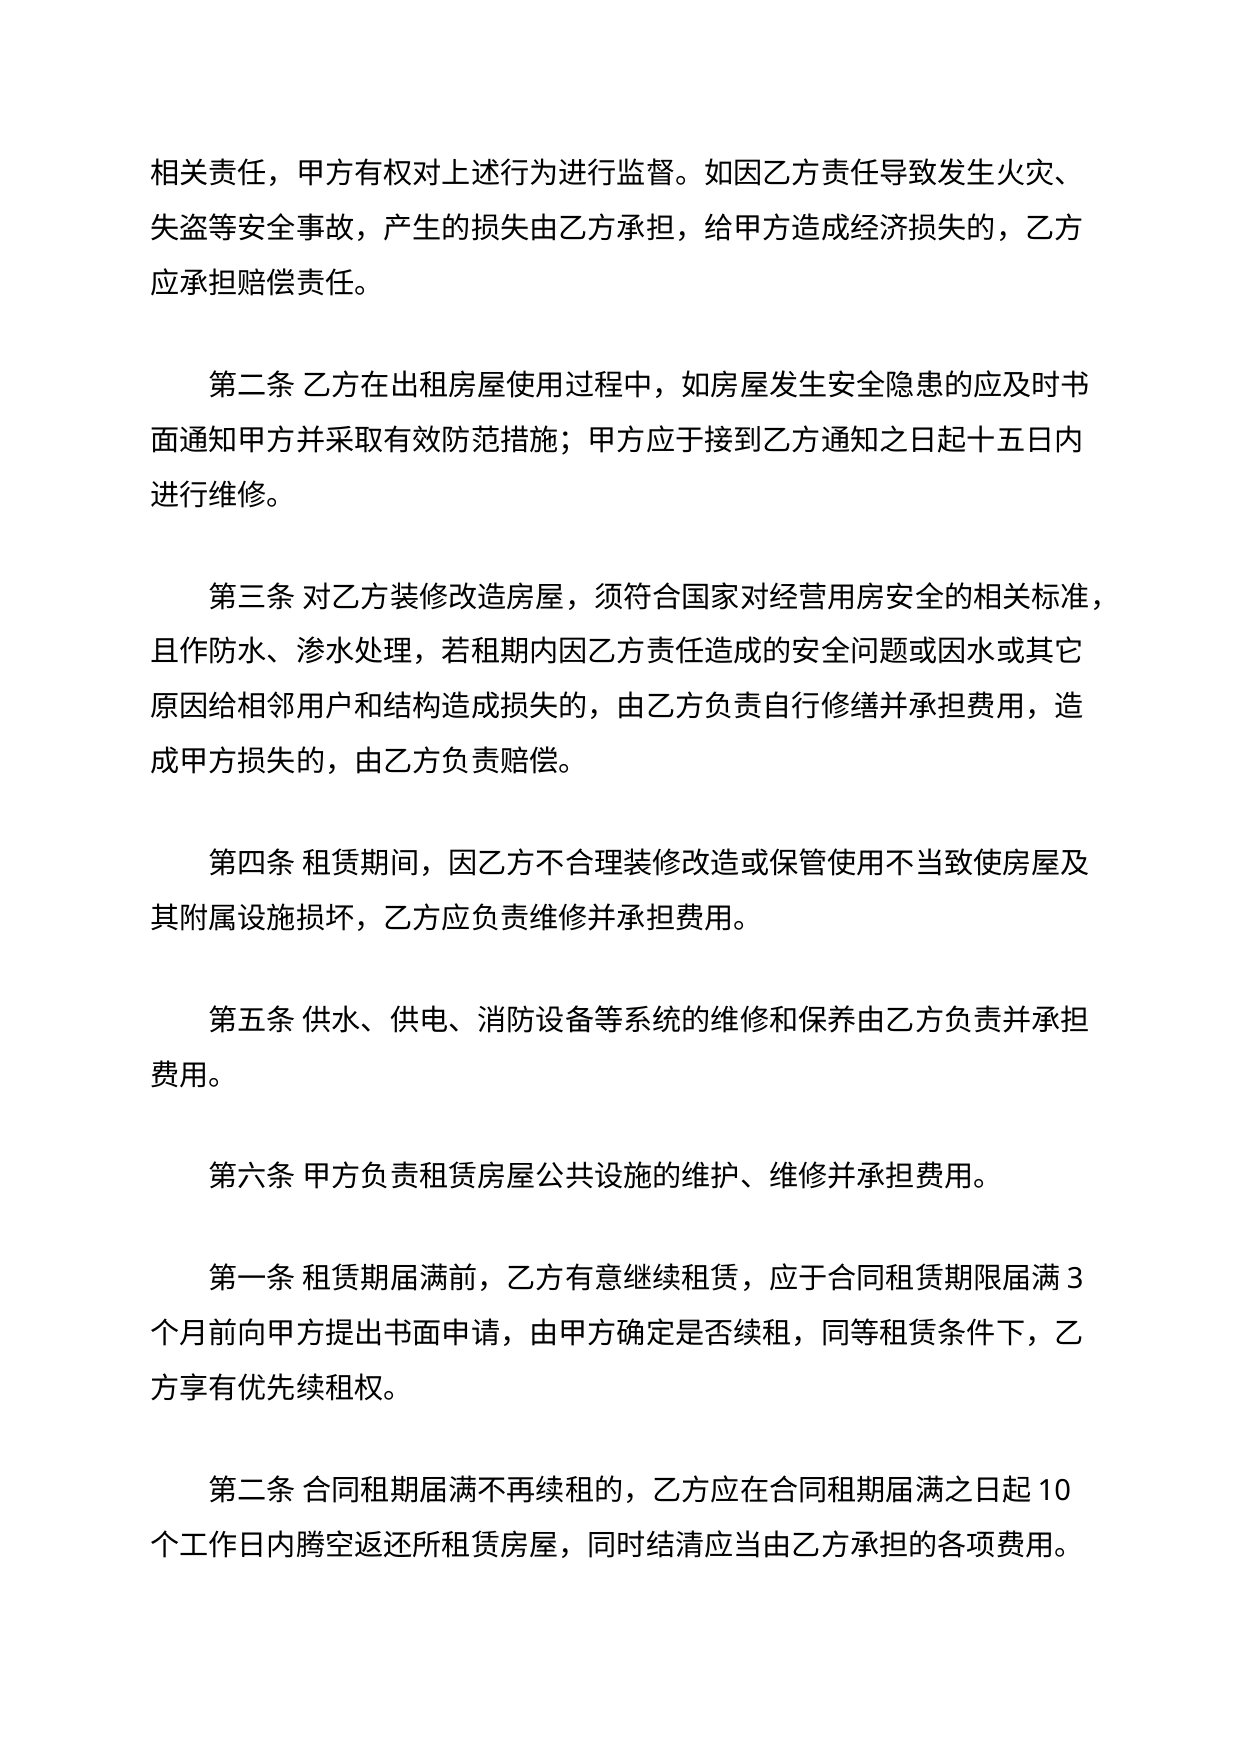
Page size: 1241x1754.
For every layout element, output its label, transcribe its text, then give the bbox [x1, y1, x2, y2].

text 第四条 租赁期间，因乙方不合理装修改造或保管使用不当致使房屋及其附属设施损坏，乙方应负责维修并承担费用。 [150, 839, 1090, 937]
text 第二条 合同租期届满不再续租的，乙方应在合同租期届满之日起10个工作日内腾空返还所租赁房屋，同时结清应当由乙方承担的各项费用。 [150, 1466, 1090, 1564]
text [150, 150, 1090, 302]
text 第一条 租赁期届满前，乙方有意继续租赁，应于合同租赁期限届满3个月前向甲方提出书面申请，由甲方确定是否续租，同等租赁条件下，乙方享有优先续租权。 [150, 1255, 1090, 1407]
text 第六条 甲方负责租赁房屋公共设施的维护、维修并承担费用。 [150, 1153, 1090, 1195]
text 第三条 对乙方装修改造房屋，须符合国家对经营用房安全的相关标准，且作防水、渗水处理，若租期内因乙方责任造成的安全问题或因水或其它原因给相邻用户和结构造成损失的，由乙方负责自行修缮并承担费用，造成甲方损失的，由乙方负责赔偿。 [150, 573, 1090, 780]
text 第五条 供水、供电、消防设备等系统的维修和保养由乙方负责并承担费用。 [150, 996, 1090, 1093]
text 第二条 乙方在出租房屋使用过程中，如房屋发生安全隐患的应及时书面通知甲方并采取有效防范措施；甲方应于接到乙方通知之日起十五日内进行维修。 [150, 362, 1090, 514]
